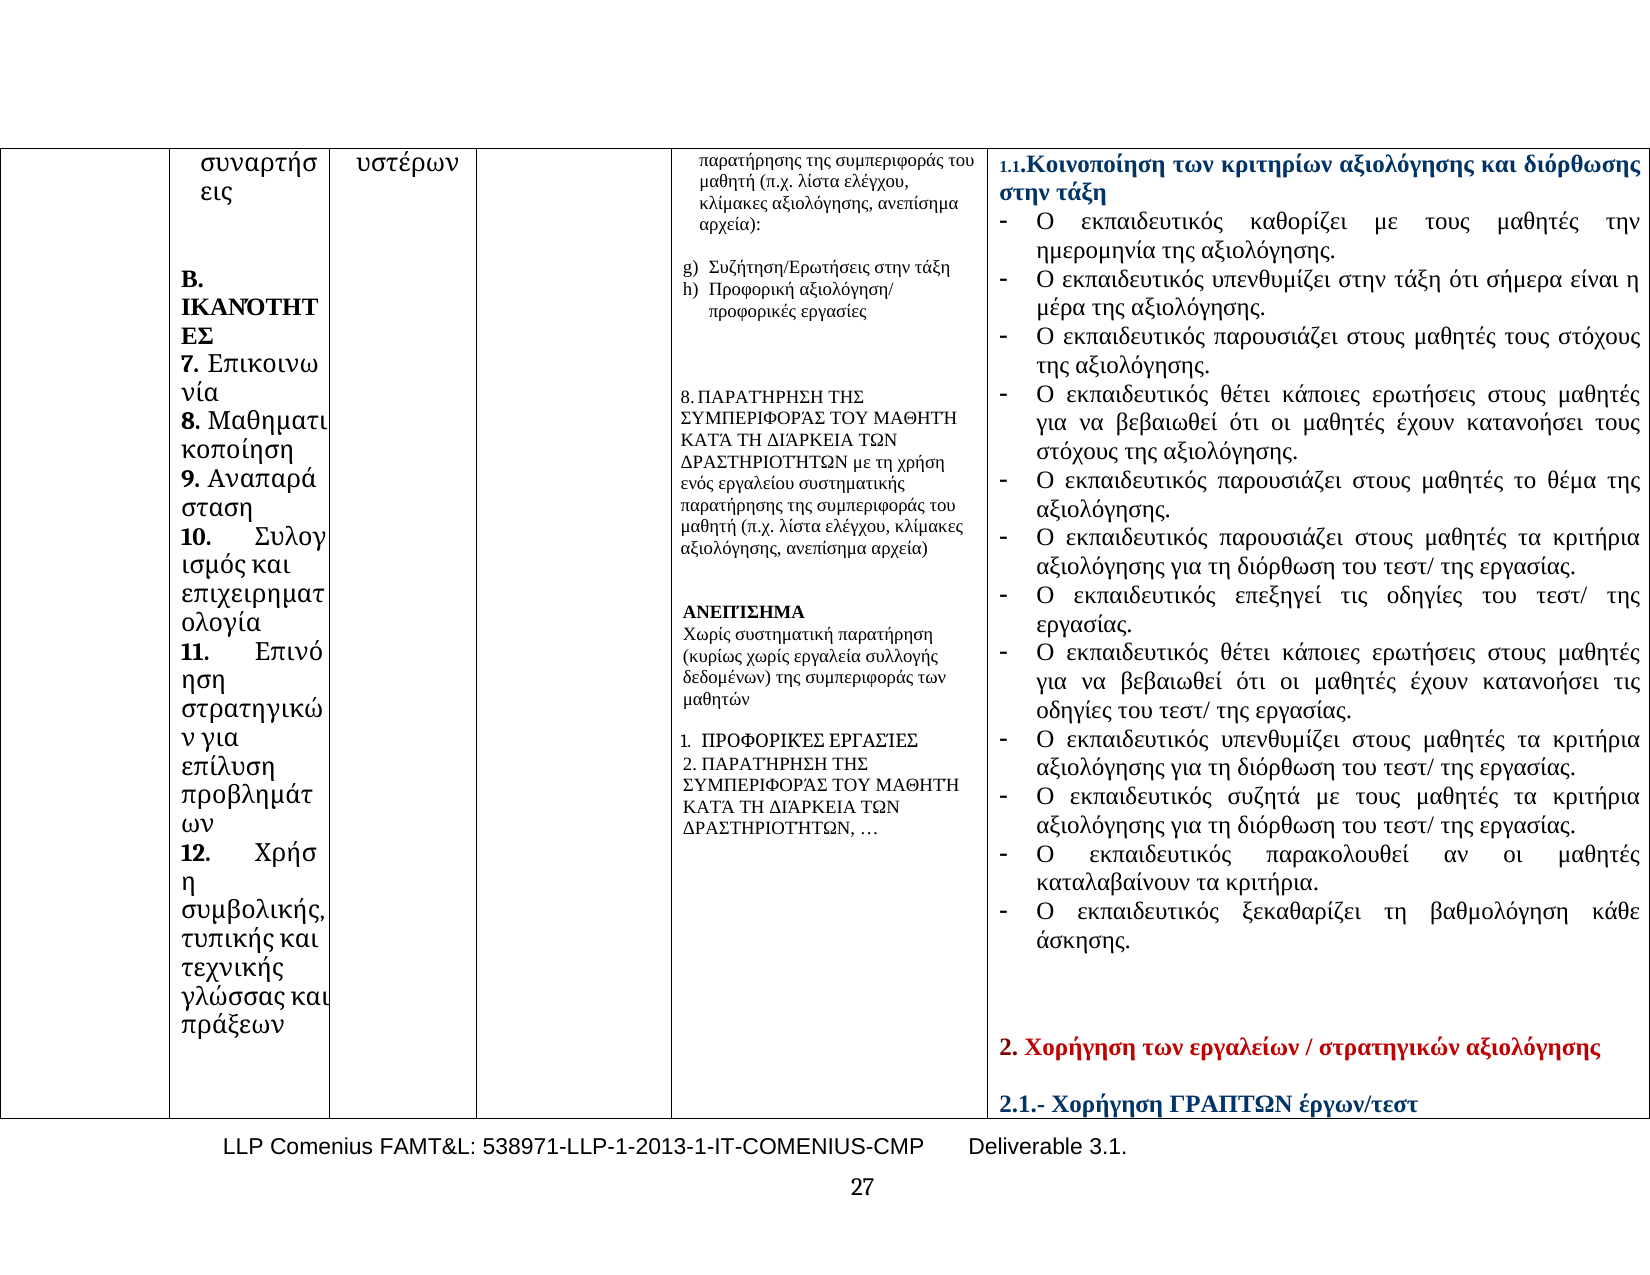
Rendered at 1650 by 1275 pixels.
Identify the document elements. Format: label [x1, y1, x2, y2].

table_cell [170, 149, 329, 1118]
table_cell [672, 149, 987, 1118]
table_cell [330, 149, 476, 1118]
table_cell [477, 149, 671, 1118]
table_cell [988, 149, 1649, 1118]
table_cell [1, 149, 169, 1118]
